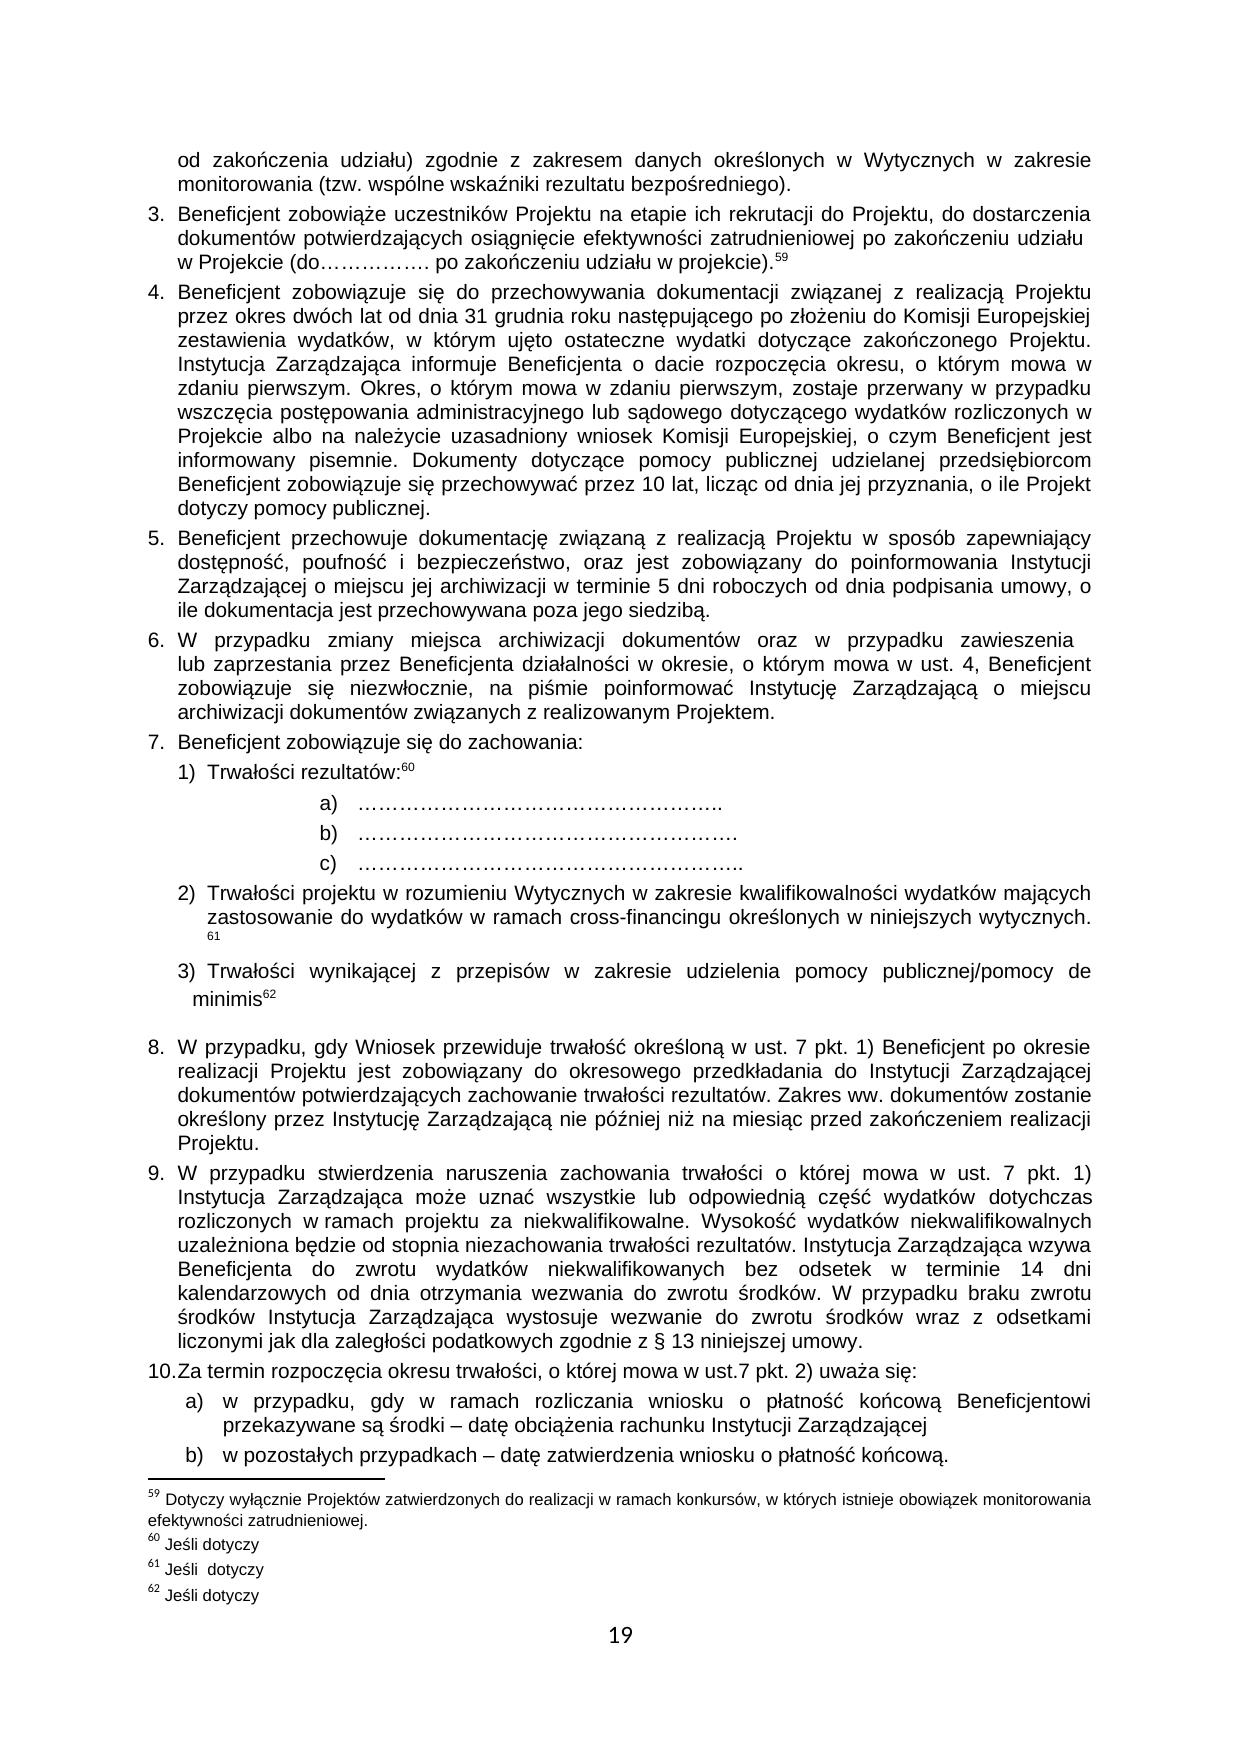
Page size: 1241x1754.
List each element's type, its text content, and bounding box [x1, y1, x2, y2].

list w pozostałych przypadkach – datę zatwierdzenia wniosku o płatność końcową. [185, 1443, 1092, 1467]
list …………………………………………….. [319, 790, 1092, 814]
list W przypadku, gdy Wniosek przewiduje trwałość określoną w ust. 7 pkt. 1) Beneficjent po okresie realizacji Projektu jest zobowiązany do okresowego przedkładania do Instytucji Zarządzającej dokumentów potwierdzających zachowanie trwałości rezultatów. Zakres ww. dokumentów zostanie określony przez Instytucję Zarządzającą nie później niż na miesiąc przed zakończeniem realizacji Projektu. [148, 1035, 1092, 1155]
list W przypadku stwierdzenia naruszenia zachowania trwałości o której mowa w ust. 7 pkt. 1) Instytucja Zarządzająca może uznać wszystkie lub odpowiednią część wydatków dotychczas rozliczonych w ramach projektu za niekwalifikowalne. Wysokość wydatków niekwalifikowalnych uzależniona będzie od stopnia niezachowania trwałości rezultatów. Instytucja Zarządzająca wzywa Beneficjenta do zwrotu wydatków niekwalifikowanych bez odsetek w terminie 14 dni kalendarzowych od dnia otrzymania wezwania do zwrotu środków. W przypadku braku zwrotu środków Instytucja Zarządzająca wystosuje wezwanie do zwrotu środków wraz z odsetkami liczonymi jak dla zaległości podatkowych zgodnie z § 13 niniejszej umowy. [148, 1161, 1092, 1353]
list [148, 148, 1092, 196]
list ………………………………………………. [319, 821, 1092, 844]
list Beneficjent przechowuje dokumentację związaną z realizacją Projektu w sposób zapewniający dostępność, poufność i bezpieczeństwo, oraz jest zobowiązany do poinformowania Instytucji Zarządzającej o miejscu jej archiwizacji w terminie 5 dni roboczych od dnia podpisania umowy, o ile dokumentacja jest przechowywana poza jego siedzibą. [148, 526, 1092, 622]
list ……………………………………………….. [319, 851, 1092, 875]
text 3) Trwałości wynikającej z przepisów w zakresie udzielenia pomocy publicznej/pomocy de minimis [177, 959, 1092, 1011]
list w przypadku, gdy w ramach rozliczania wniosku o płatność końcową Beneficjentowi przekazywane są środki – datę obciążenia rachunku Instytucji Zarządzającej [185, 1389, 1092, 1437]
list Beneficjent zobowiązuje się do przechowywania dokumentacji związanej z realizacją Projektu przez okres dwóch lat od dnia 31 grudnia roku następującego po złożeniu do Komisji Europejskiej zestawienia wydatków, w którym ujęto ostateczne wydatki dotyczące zakończonego Projektu. Instytucja Zarządzająca informuje Beneficjenta o dacie rozpoczęcia okresu, o którym mowa w zdaniu pierwszym. Okres, o którym mowa w zdaniu pierwszym, zostaje przerwany w przypadku wszczęcia postępowania administracyjnego lub sądowego dotyczącego wydatków rozliczonych w Projekcie albo na należycie uzasadniony wniosek Komisji Europejskiej, o czym Beneficjent jest informowany pisemnie. Dokumenty dotyczące pomocy publicznej udzielanej przedsiębiorcom Beneficjent zobowiązuje się przechowywać przez 10 lat, licząc od dnia jej przyznania, o ile Projekt dotyczy pomocy publicznej. [148, 280, 1092, 519]
list W przypadku zmiany miejsca archiwizacji dokumentów oraz w przypadku zawieszenia lub zaprzestania przez Beneficjenta działalności w okresie, o którym mowa w ust. 4, Beneficjent zobowiązuje się niezwłocznie, na piśmie poinformować Instytucję Zarządzającą o miejscu archiwizacji dokumentów związanych z realizowanym Projektem. [148, 628, 1092, 724]
list Beneficjent zobowiązuje się do zachowania: [148, 730, 1092, 754]
list Trwałości projektu w rozumieniu Wytycznych w zakresie kwalifikowalności wydatków mających zastosowanie do wydatków w ramach cross-financingu określonych w niniejszych wytycznych. [177, 881, 1092, 953]
list Beneficjent zobowiąże uczestników Projektu na etapie ich rekrutacji do Projektu, do dostarczenia dokumentów potwierdzających osiągnięcie efektywności zatrudnieniowej po zakończeniu udziału w Projekcie (do……………. po zakończeniu udziału w projekcie). [148, 202, 1092, 274]
list Za termin rozpoczęcia okresu trwałości, o której mowa w ust.7 pkt. 2) uważa się: [148, 1359, 1092, 1383]
list Trwałości rezultatów: [177, 760, 1092, 784]
